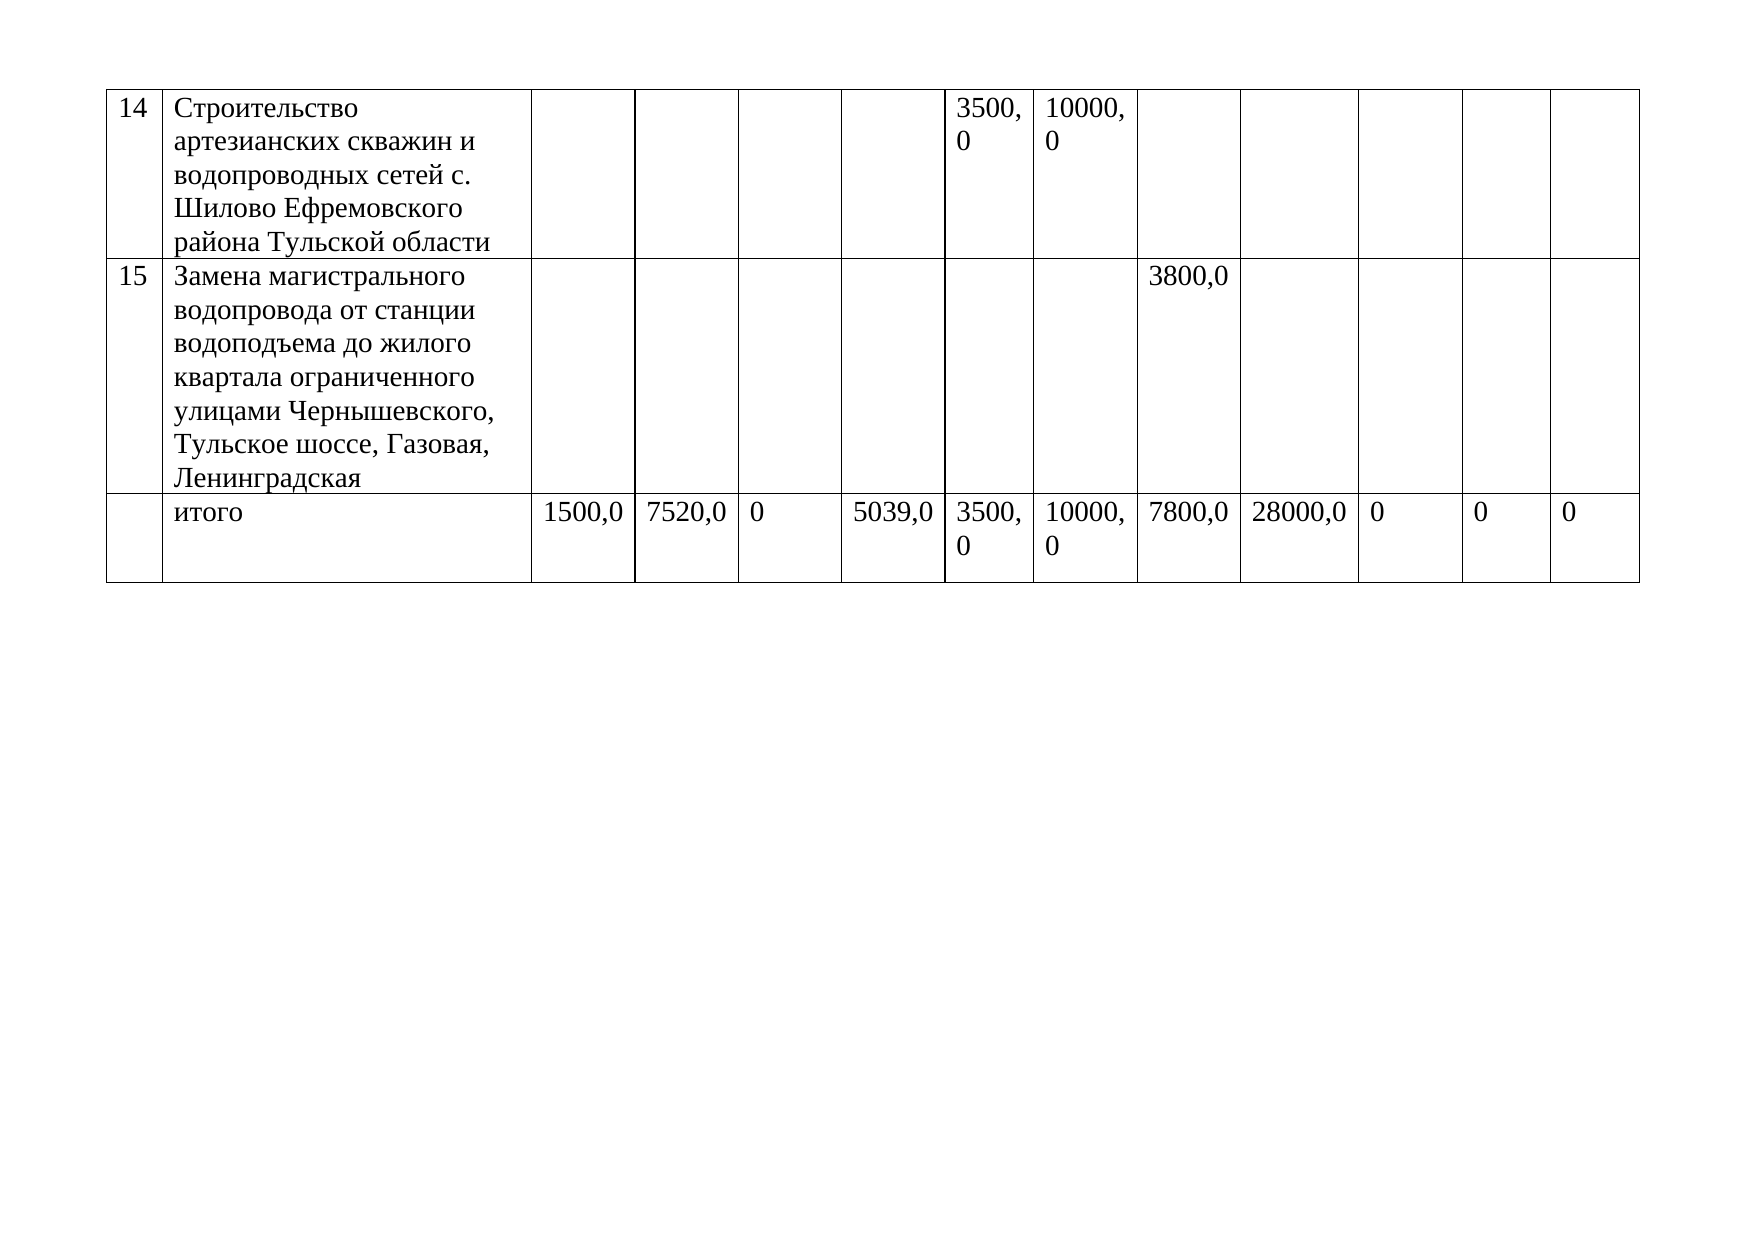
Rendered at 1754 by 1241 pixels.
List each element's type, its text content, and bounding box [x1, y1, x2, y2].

table_cell 3500,0 [946, 494, 1033, 582]
table_cell 5039,0 [842, 494, 944, 582]
table_cell [1241, 259, 1358, 493]
table_cell [842, 259, 944, 493]
table_cell [1551, 90, 1639, 257]
table_cell [107, 494, 162, 582]
table_cell 15 [107, 259, 162, 493]
table_cell итого [163, 494, 531, 582]
table_cell [1138, 90, 1240, 257]
table_cell [1463, 259, 1550, 493]
table_cell [842, 90, 944, 257]
table_cell 7520,0 [636, 494, 738, 582]
table_cell [1463, 90, 1550, 257]
table_cell [739, 259, 841, 493]
table_cell [1359, 259, 1462, 493]
table_cell [636, 90, 738, 257]
table_cell Строительство артезианских скважин и водопроводных сетей с. Шилово Ефремовского района Тульской области [163, 90, 531, 257]
table_cell [636, 259, 738, 493]
table_cell 0 [1359, 494, 1462, 582]
table_cell [1034, 259, 1137, 493]
table_cell 3500,0 [946, 90, 1033, 257]
table_cell [1359, 90, 1462, 257]
table_cell 10000,0 [1034, 494, 1137, 582]
table_cell [532, 259, 634, 493]
table_cell Замена магистрального водопровода от станции водоподъема до жилого квартала ограниченного улицами Чернышевского, Тульское шоссе, Газовая, Ленинградская [163, 259, 531, 493]
table_cell 14 [107, 90, 162, 257]
table_cell 3800,0 [1138, 259, 1240, 493]
table_cell [1551, 259, 1639, 493]
table_cell [946, 259, 1033, 493]
table_cell 0 [1463, 494, 1550, 582]
table_cell 28000,0 [1241, 494, 1358, 582]
table_cell 1500,0 [532, 494, 634, 582]
table_cell [532, 90, 634, 257]
table_cell 10000,0 [1034, 90, 1137, 257]
table_cell [1241, 90, 1358, 257]
table_cell 0 [739, 494, 841, 582]
table_cell [739, 90, 841, 257]
table_cell 0 [1551, 494, 1639, 582]
table_cell 7800,0 [1138, 494, 1240, 582]
